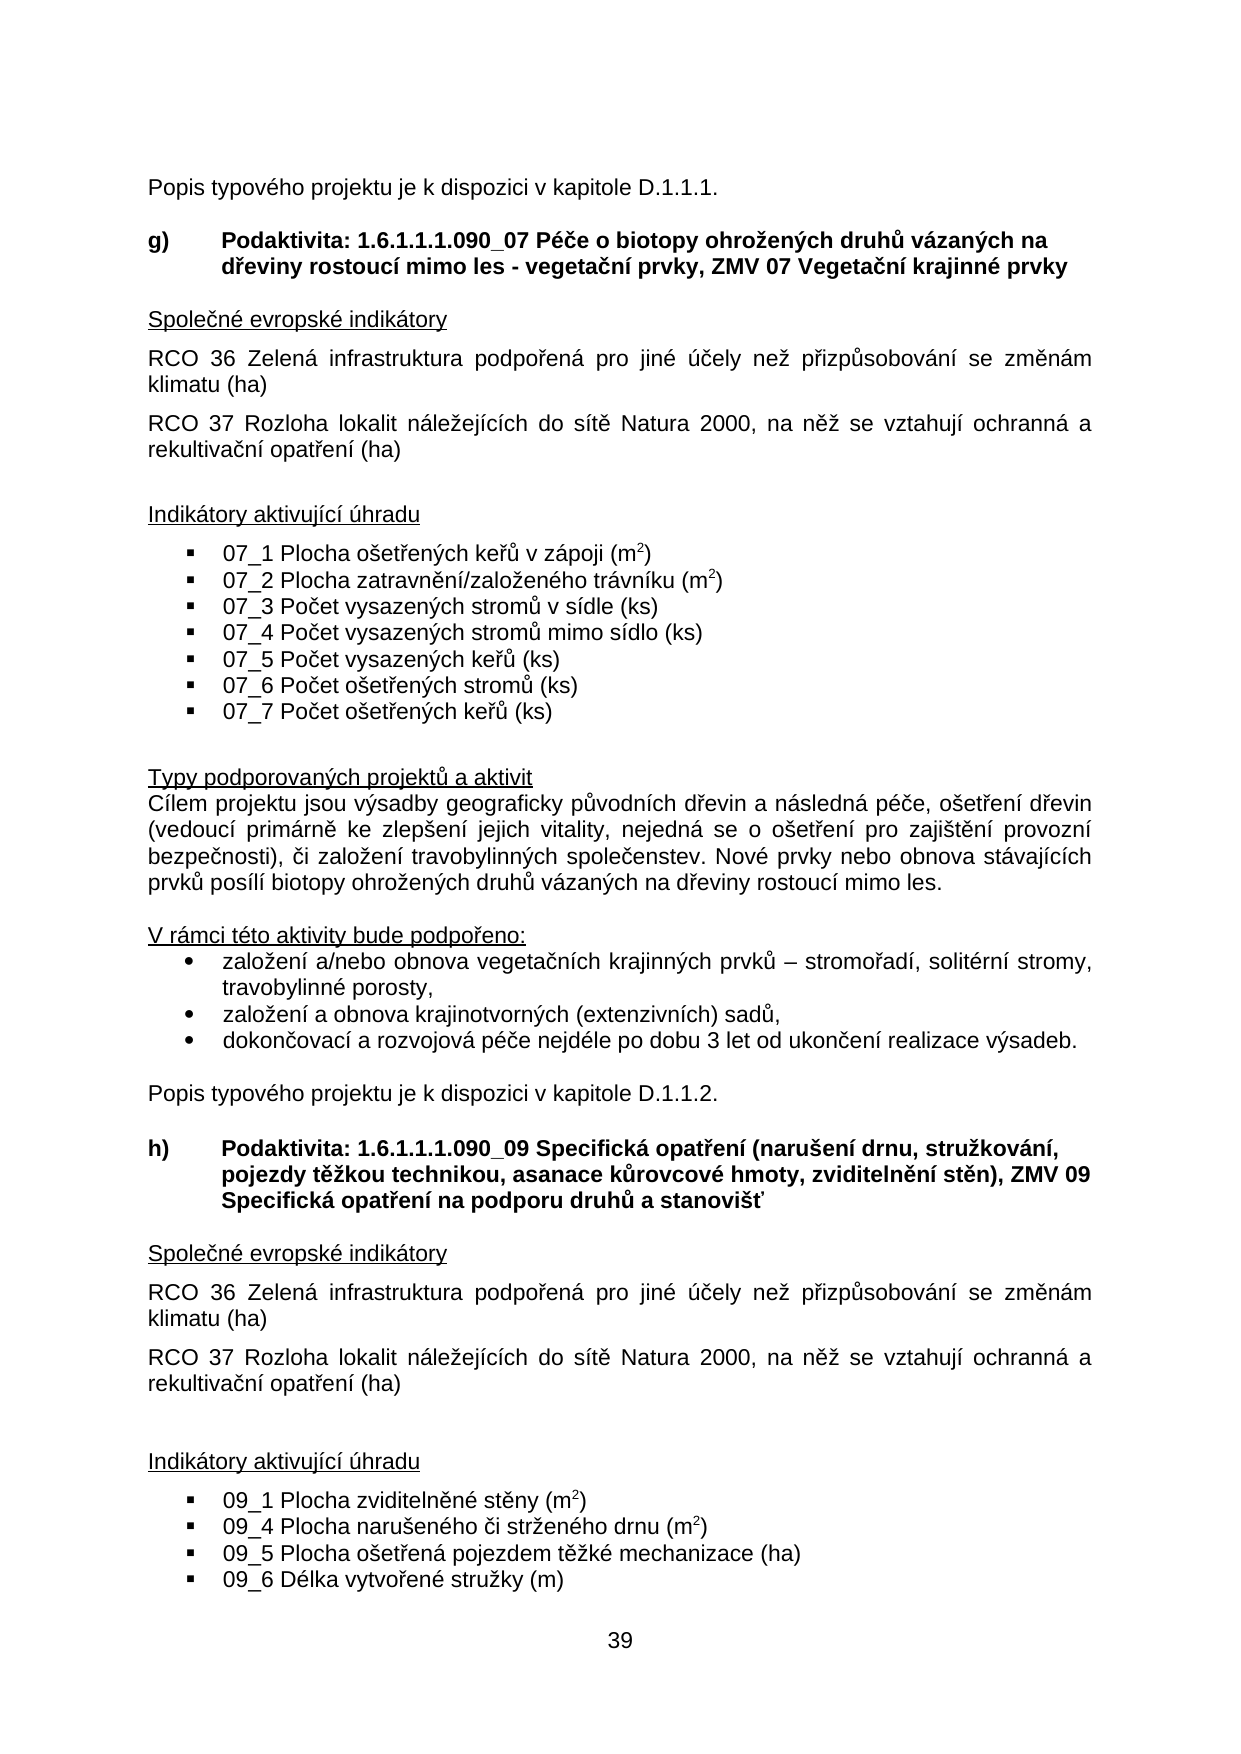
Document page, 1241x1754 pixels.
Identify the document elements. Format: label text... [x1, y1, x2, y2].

list 07_7 Počet ošetřených keřů (ks) [185, 698, 1093, 725]
list 07_5 Počet vysazených keřů (ks) [185, 646, 1093, 672]
subtitle Společné evropské indikátory [148, 1240, 1093, 1266]
text Cílem projektu jsou výsadby geograficky původních dřevin a následná péče, ošetření dřevin (vedoucí primárně ke zlepšení jejich vitality, nejedná se o ošetření pro zajištění provozní bezpečnosti), či založení travobylinných společenstev. Nové prvky nebo obnova stávajících prvků posílí biotopy ohrožených druhů vázaných na dřeviny rostoucí mimo les. [148, 790, 1093, 895]
text RCO 36 Zelená infrastruktura podpořená pro jiné účely než přizpůsobování se změnám klimatu (ha) [148, 344, 1093, 397]
list 07_4 Počet vysazených stromů mimo sídlo (ks) [185, 619, 1093, 646]
list 09_4 Plocha narušeného či strženého drnu (m2) [185, 1513, 1093, 1540]
list 07_3 Počet vysazených stromů v sídle (ks) [185, 593, 1093, 619]
subtitle Společné evropské indikátory [148, 306, 1093, 332]
list 09_5 Plocha ošetřená pojezdem těžké mechanizace (ha) [185, 1540, 1093, 1566]
list dokončovací a rozvojová péče nejdéle po dobu 3 let od ukončení realizace výsadeb. [185, 1027, 1093, 1053]
subtitle g) Podaktivita: 1.6.1.1.1.090_07 Péče o biotopy ohrožených druhů vázaných na dřeviny rostoucí mimo les - vegetační prvky, ZMV 07 Vegetační krajinné prvky [148, 227, 1093, 279]
list založení a obnova krajinotvorných (extenzivních) sadů, [185, 1001, 1093, 1027]
list založení a/nebo obnova vegetačních krajinných prvků – stromořadí, solitérní stromy, travobylinné porosty, [185, 948, 1093, 1001]
text Typy podporovaných projektů a aktivit [148, 763, 1093, 790]
subtitle Indikátory aktivující úhradu [148, 1448, 1093, 1474]
text RCO 37 Rozloha lokalit náležejících do sítě Natura 2000, na něž se vztahují ochranná a rekultivační opatření (ha) [148, 1344, 1093, 1397]
text Popis typového projektu je k dispozici v kapitole D.1.1.2. [148, 1080, 1093, 1106]
list 07_1 Plocha ošetřených keřů v zápoji (m2) [185, 540, 1093, 567]
list 09_6 Délka vytvořené stružky (m) [185, 1566, 1093, 1592]
subtitle h) Podaktivita: 1.6.1.1.1.090_09 Specifická opatření (narušení drnu, stružkování, pojezdy těžkou technikou, asanace kůrovcové hmoty, zviditelnění stěn), ZMV 09 Specifická opatření na podporu druhů a stanovišť [148, 1134, 1093, 1214]
text Popis typového projektu je k dispozici v kapitole D.1.1.1. [148, 174, 1093, 200]
text RCO 36 Zelená infrastruktura podpořená pro jiné účely než přizpůsobování se změnám klimatu (ha) [148, 1279, 1093, 1332]
subtitle Indikátory aktivující úhradu [148, 501, 1093, 528]
text V rámci této aktivity bude podpořeno: [148, 922, 1083, 948]
text RCO 37 Rozloha lokalit náležejících do sítě Natura 2000, na něž se vztahují ochranná a rekultivační opatření (ha) [148, 410, 1093, 462]
list 07_2 Plocha zatravnění/založeného trávníku (m2) [185, 567, 1093, 593]
list 07_6 Počet ošetřených stromů (ks) [185, 672, 1093, 698]
list 09_1 Plocha zviditelněné stěny (m2) [185, 1487, 1093, 1513]
